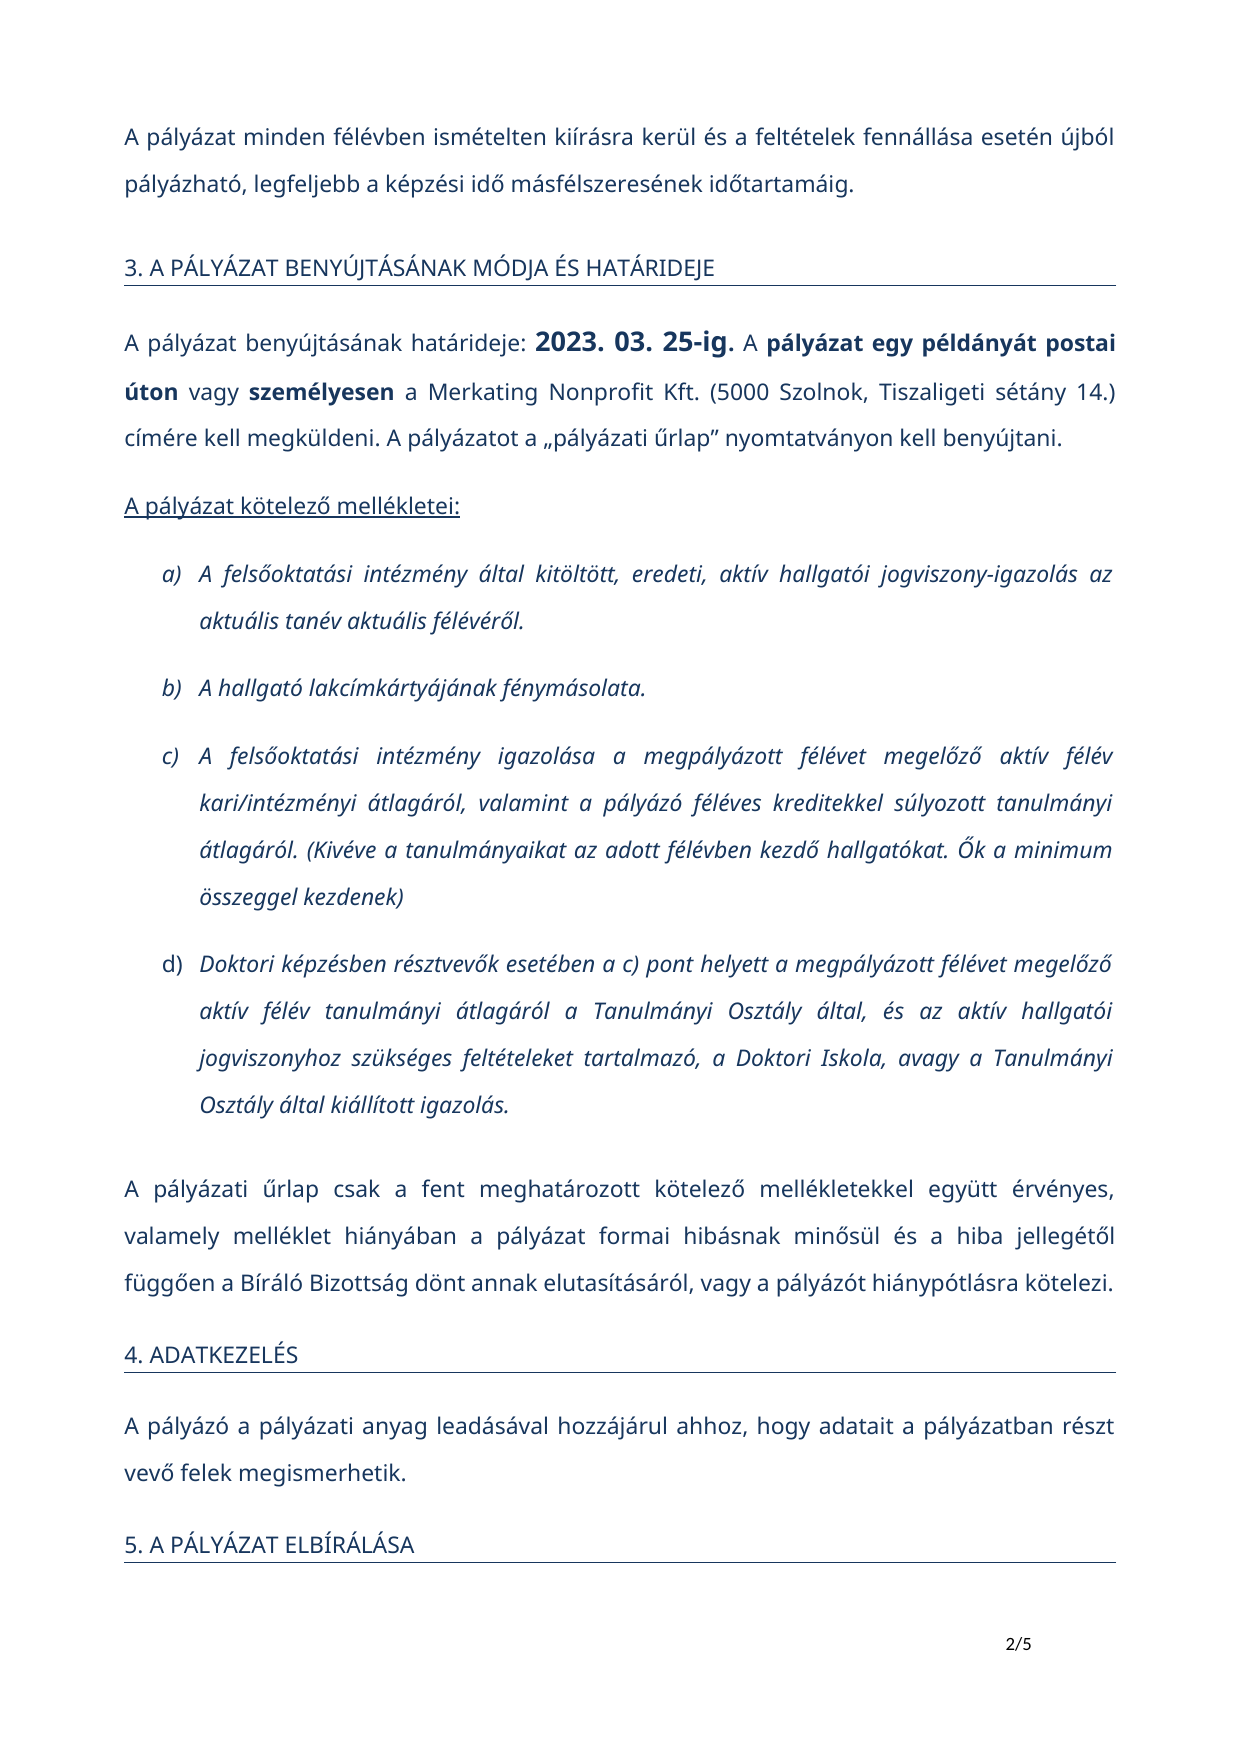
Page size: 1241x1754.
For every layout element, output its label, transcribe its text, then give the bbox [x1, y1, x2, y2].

text 3. A PÁLYÁZAT BENYÚJTÁSÁNAK MÓDJA ÉS HATÁRIDEJE [124, 252, 1116, 285]
text A pályázat benyújtásának határideje: 2023. 03. 25-ig. A pályázat egy példányát postai úton vagy személyesen a Merkating Nonprofit Kft. (5000 Szolnok, Tiszaligeti sétány 14.) címére kell megküldeni. A pályázatot a „pályázati űrlap” nyomtatványon kell benyújtani. [124, 323, 1116, 453]
list A felsőoktatási intézmény igazolása a megpályázott félévet megelőző aktív félév kari/intézményi átlagáról, valamint a pályázó féléves kreditekkel súlyozott tanulmányi átlagáról. (Kivéve a tanulmányaikat az adott félévben kezdő hallgatókat. Ők a minimum összeggel kezdenek) [162, 740, 1116, 912]
text 4. ADATKEZELÉS [124, 1339, 1116, 1372]
text A pályázat minden félévben ismételten kiírásra kerül és a feltételek fennállása esetén újból pályázható, legfeljebb a képzési idő másfélszeresének időtartamáig. [124, 121, 1116, 199]
text A pályázat kötelező mellékletei: [124, 490, 1116, 521]
text A pályázati űrlap csak a fent meghatározott kötelező mellékletekkel együtt érvényes, valamely melléklet hiányában a pályázat formai hibásnak minősül és a hiba jellegétől függően a Bíráló Bizottság dönt annak elutasításáról, vagy a pályázót hiánypótlásra kötelezi. [124, 1173, 1116, 1298]
text A pályázó a pályázati anyag leadásával hozzájárul ahhoz, hogy adatait a pályázatban részt vevő felek megismerhetik. [124, 1410, 1116, 1488]
list A felsőoktatási intézmény által kitöltött, eredeti, aktív hallgatói jogviszony-igazolás az aktuális tanév aktuális félévéről. [162, 558, 1116, 636]
list Doktori képzésben résztvevők esetében a c) pont helyett a megpályázott félévet megelőző aktív félév tanulmányi átlagáról a Tanulmányi Osztály által, és az aktív hallgatói jogviszonyhoz szükséges feltételeket tartalmazó, a Doktori Iskola, avagy a Tanulmányi Osztály által kiállított igazolás. [162, 948, 1116, 1120]
list A hallgató lakcímkártyájának fénymásolata. [162, 672, 1116, 703]
text 5. A PÁLYÁZAT ELBÍRÁLÁSA [124, 1528, 1116, 1562]
